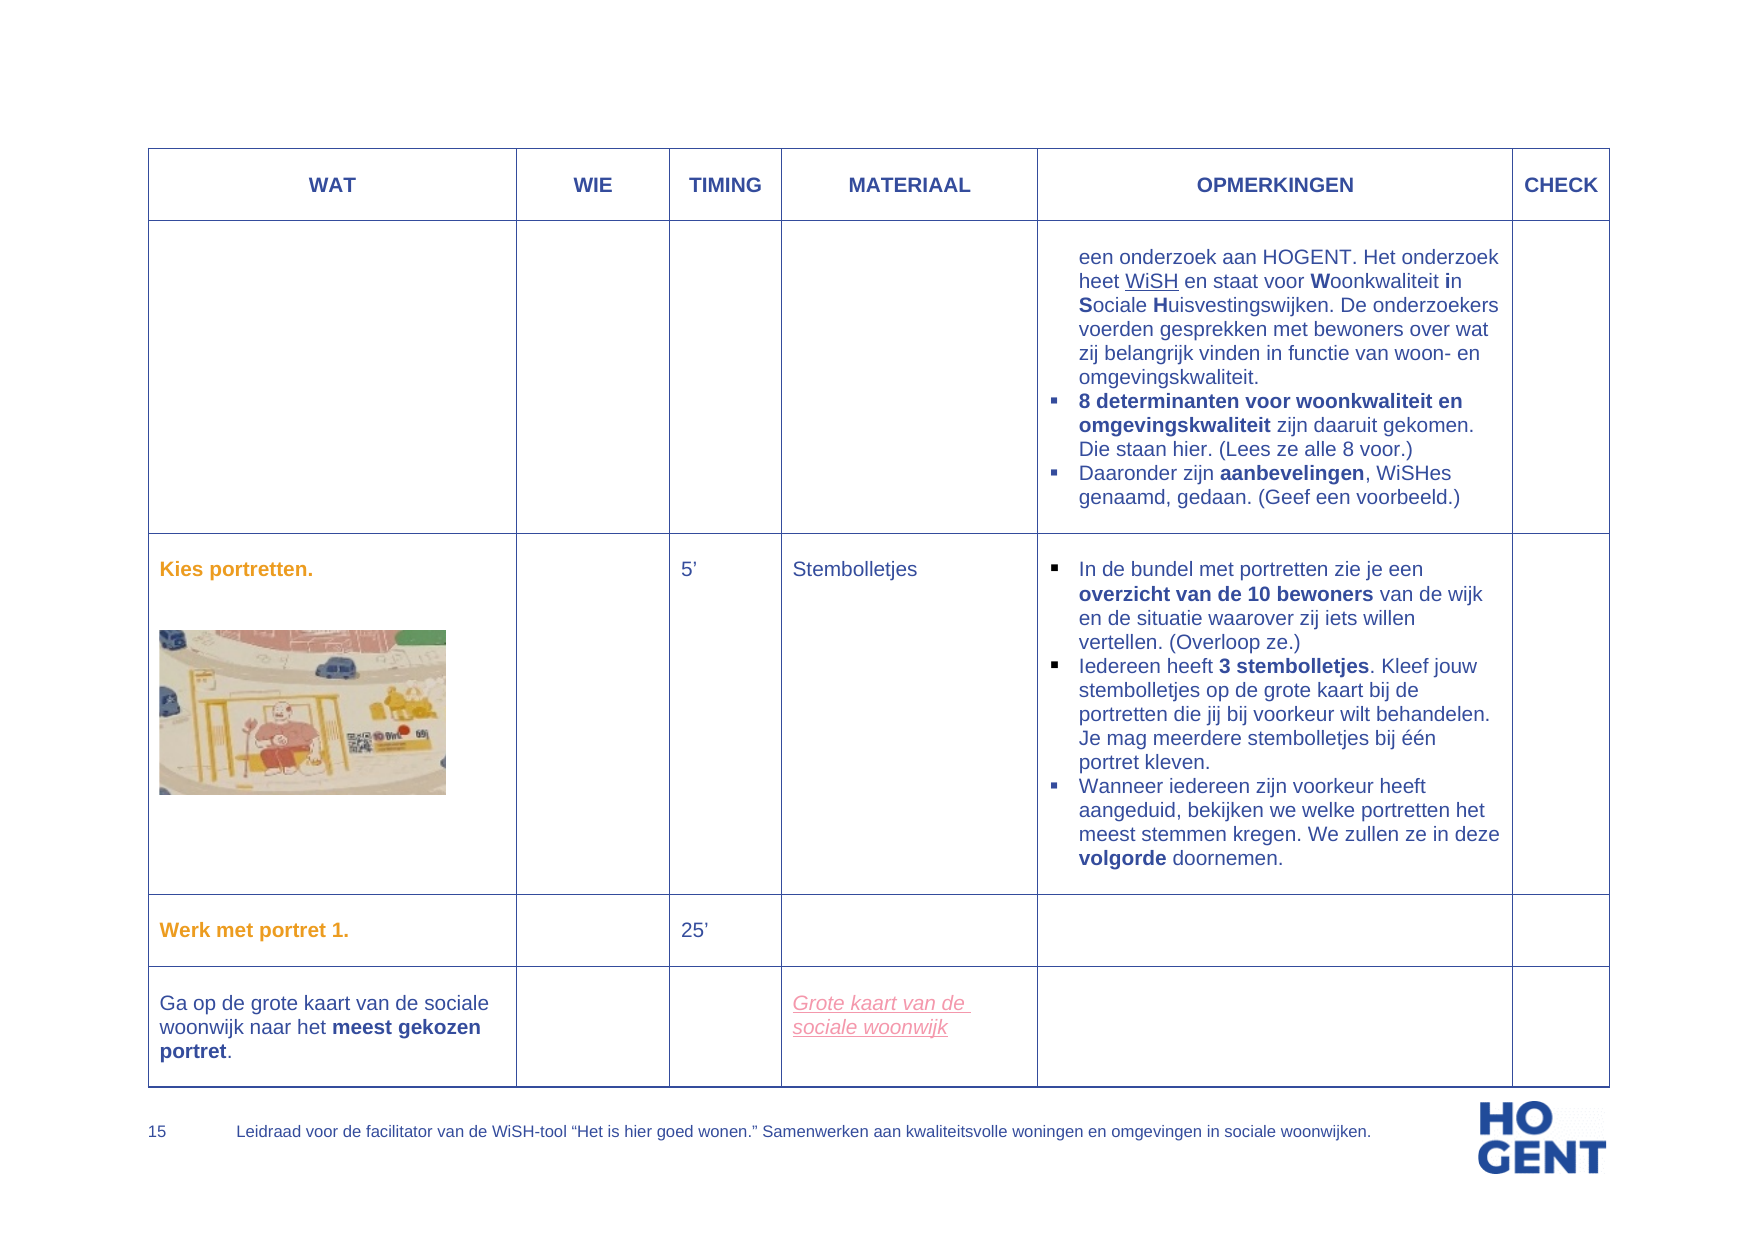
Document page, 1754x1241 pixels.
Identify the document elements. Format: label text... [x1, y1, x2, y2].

table_cell [670, 967, 781, 1086]
table_cell [670, 221, 781, 532]
table_cell In de bundel met portretten zie je een overzicht van de 10 bewoners van de wijk en de situatie waarover zij iets willen vertellen. (Overloop ze.) Iedereen heeft 3 stembolletjes. Kleef jouw stembolletjes op de grote kaart bij de portretten die jij bij voorkeur wilt behandelen. Je mag meerdere stembolletjes bij één portret kleven. Wanneer iedereen zijn voorkeur heeft aangeduid, bekijken we welke portretten het meest stemmen kregen. We zullen ze in deze volgorde doornemen. [1038, 534, 1512, 893]
table_cell [1513, 967, 1609, 1086]
table_header check [1513, 149, 1609, 220]
table_cell Grote kaart van de sociale woonwijk [782, 967, 1037, 1086]
table_header Opmerkingen [1038, 149, 1512, 220]
table_cell Ga op de grote kaart van de sociale woonwijk naar het meest gekozen portret. [149, 967, 516, 1086]
table_cell [1038, 967, 1512, 1086]
table_cell [517, 895, 669, 966]
table_cell Kies portretten. [149, 534, 516, 893]
table_cell [1038, 895, 1512, 966]
table_header TIMING [670, 149, 781, 220]
table_cell [782, 895, 1037, 966]
table_header materiaal [782, 149, 1037, 220]
table_cell [517, 534, 669, 893]
table_cell 25’ [670, 895, 781, 966]
table_cell [1513, 221, 1609, 532]
picture [159, 630, 446, 795]
table_cell Werk met portret 1. [149, 895, 516, 966]
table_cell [782, 221, 1037, 532]
table_cell [1513, 534, 1609, 893]
table_cell [517, 221, 669, 532]
table_cell Stembolletjes [782, 534, 1037, 893]
table_cell [517, 967, 669, 1086]
table_header Wat [149, 149, 516, 220]
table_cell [1038, 221, 1512, 532]
table_header Wie [517, 149, 669, 220]
table_cell [1513, 895, 1609, 966]
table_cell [149, 221, 516, 532]
table_cell 5’ [670, 534, 781, 893]
